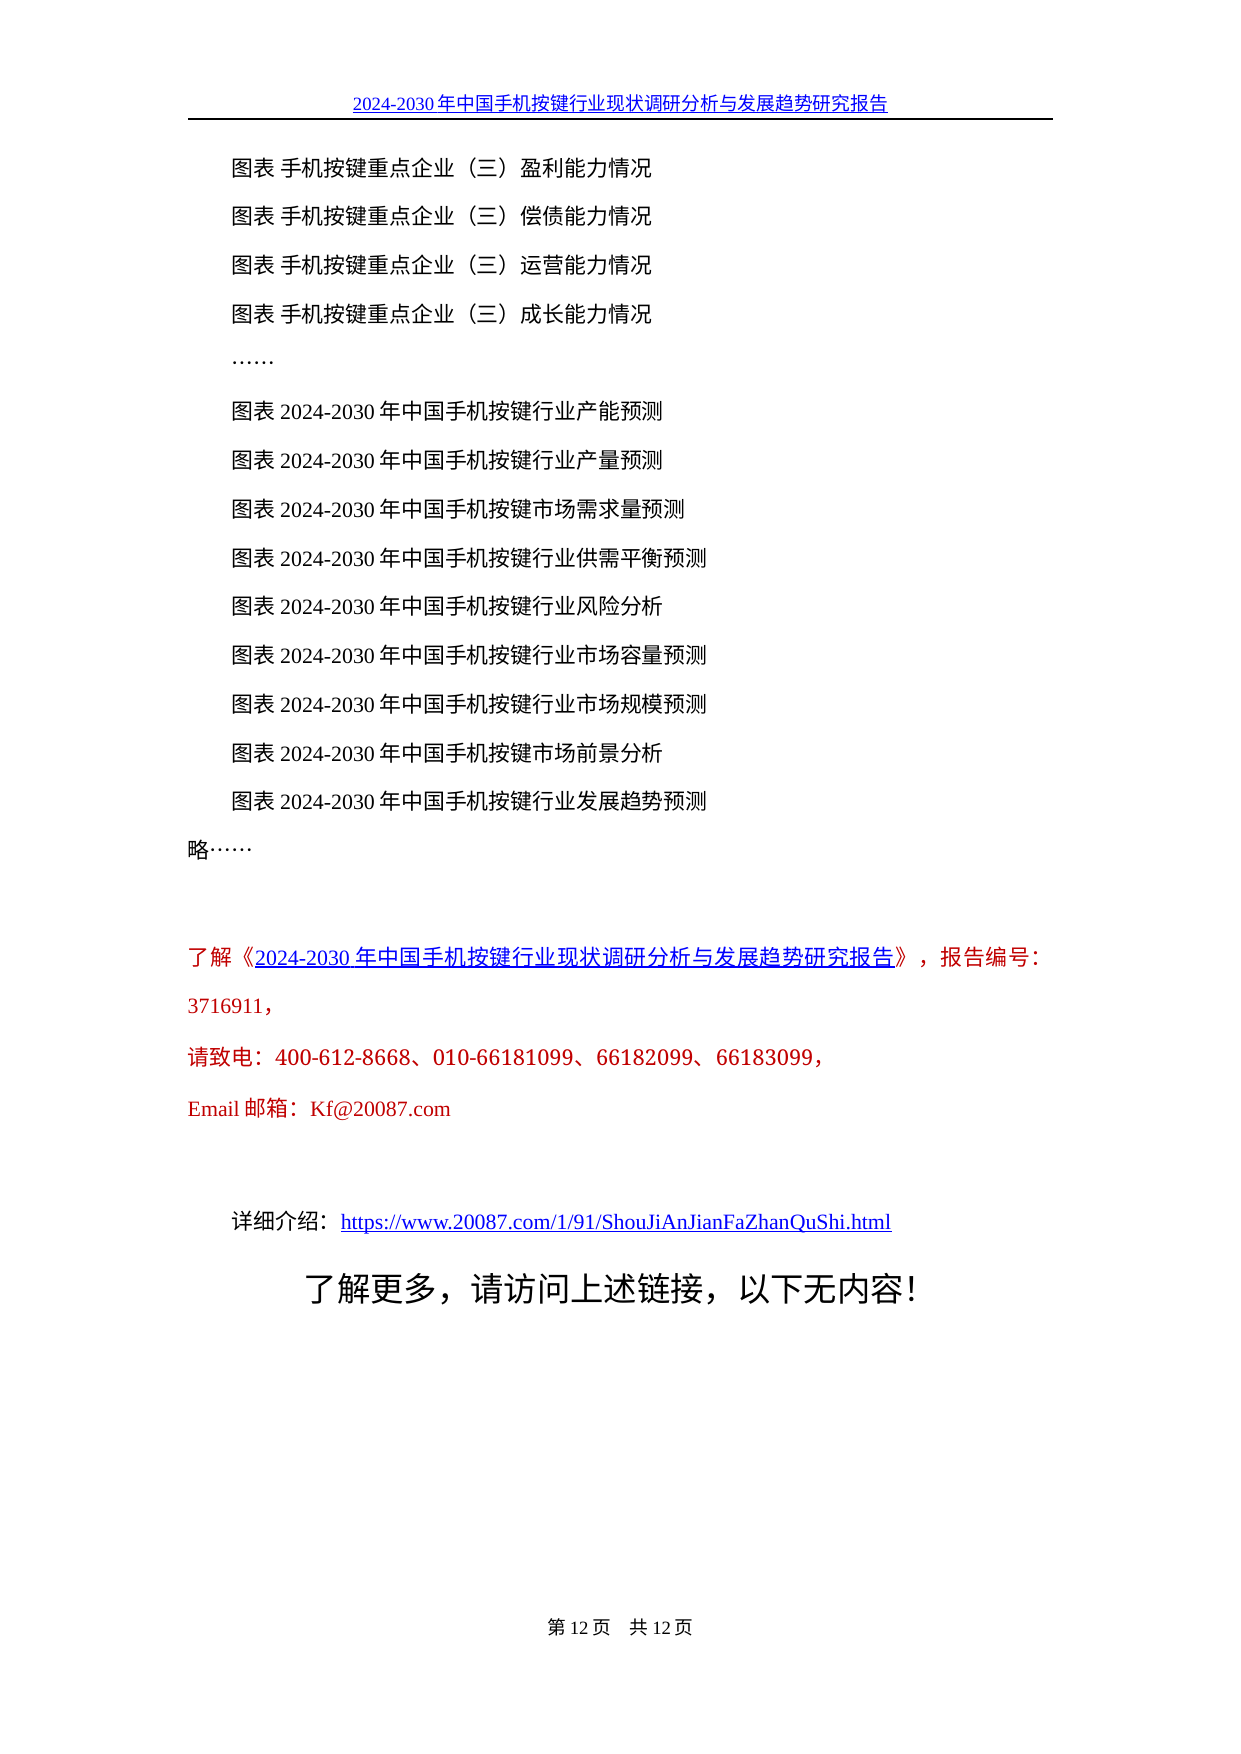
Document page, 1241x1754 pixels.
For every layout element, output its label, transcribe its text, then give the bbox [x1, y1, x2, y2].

text 详细介绍：https://www.20087.com/1/91/ShouJiAnJianFaZhanQuShi.html [187, 1204, 1053, 1236]
text Email邮箱：Kf@20087.com [187, 1091, 1053, 1123]
title 了解更多，请访问上述链接，以下无内容！ [187, 1254, 1053, 1319]
text 了解《2024-2030年中国手机按键行业现状调研分析与发展趋势研究报告》，报告编号：3716911， [187, 939, 1053, 1020]
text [187, 150, 1053, 865]
text 请致电：400-612-8668、010-66181099、66182099、66183099， [187, 1039, 1053, 1072]
